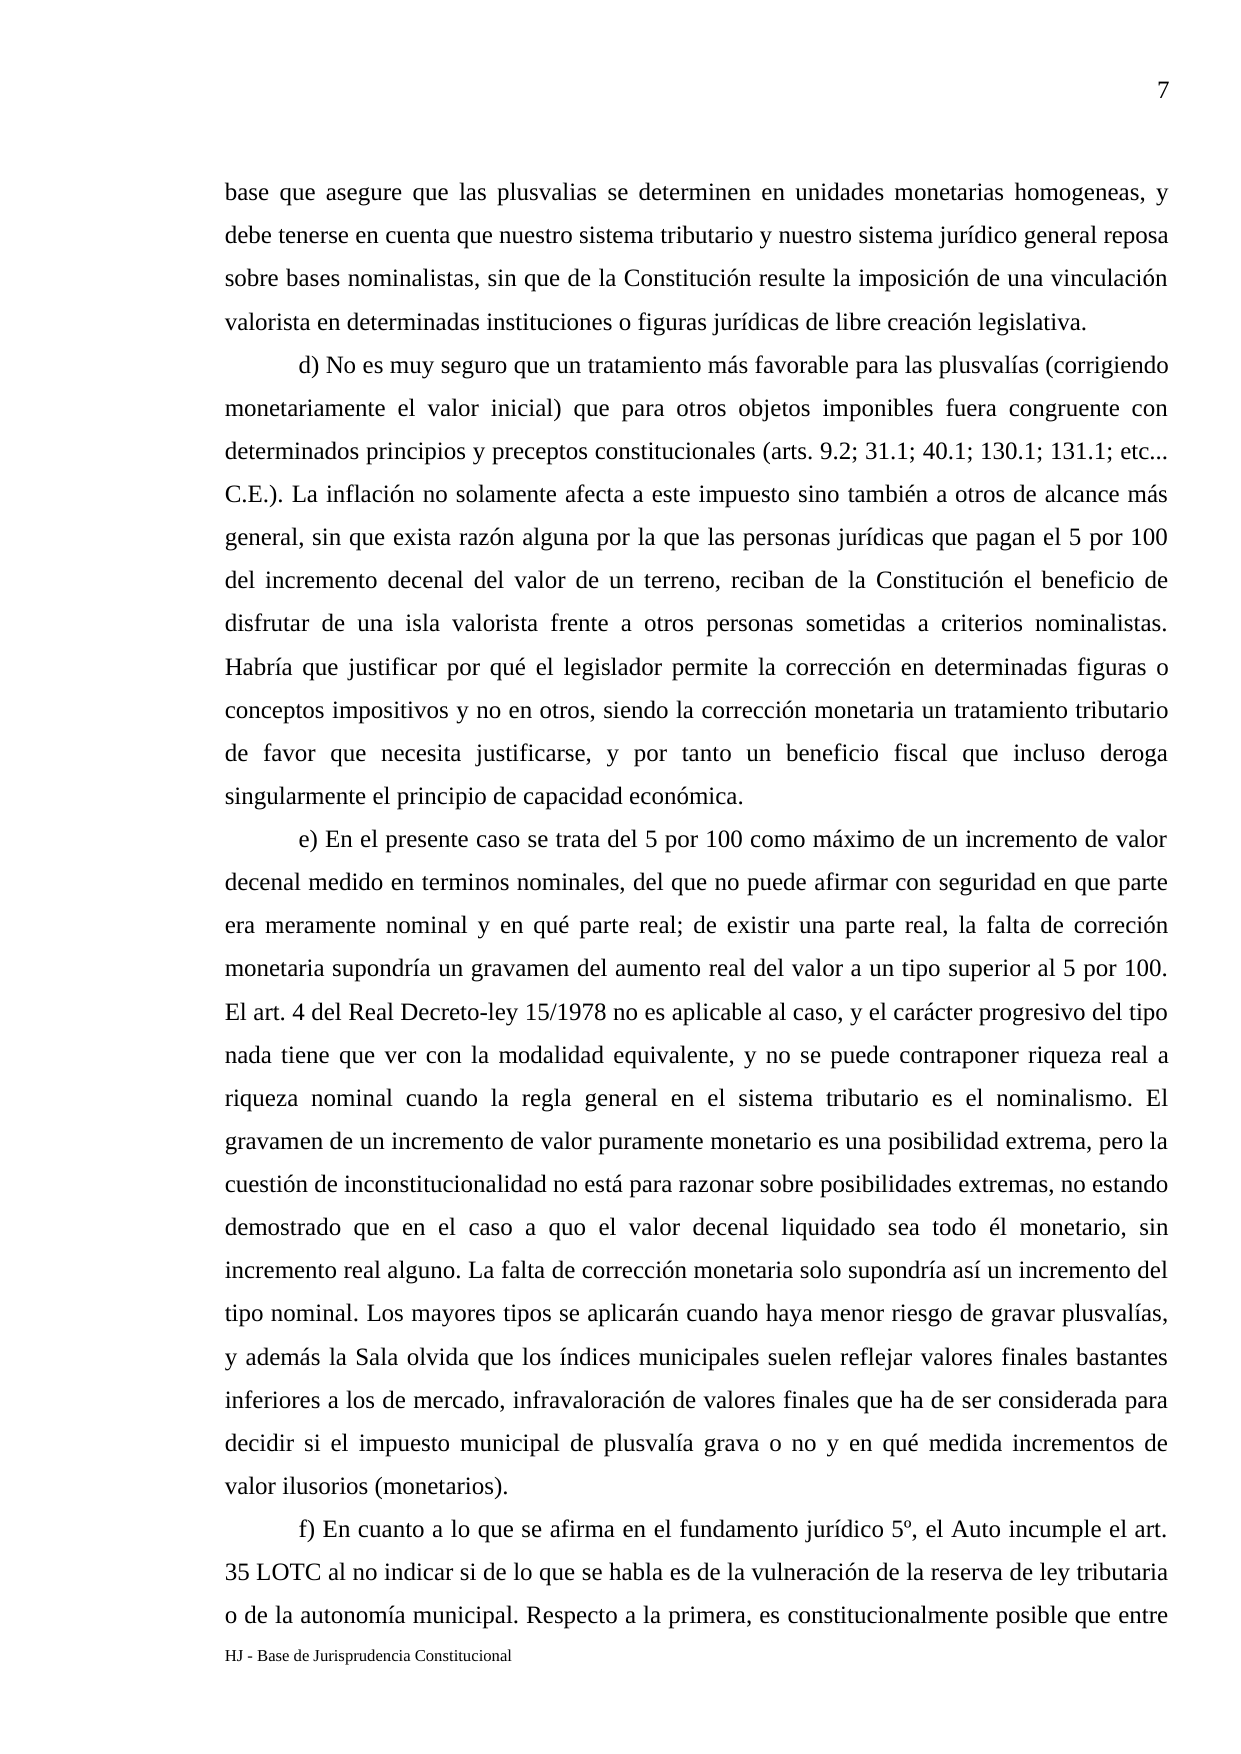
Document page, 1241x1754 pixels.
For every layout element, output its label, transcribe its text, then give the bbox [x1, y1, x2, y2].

text e) En el presente caso se trata del 5 por 100 como máximo de un incremento de valor decenal medido en terminos nominales, del que no puede afirmar con seguridad en que parte era meramente nominal y en qué parte real; de existir una parte real, la falta de correción monetaria supondría un gravamen del aumento real del valor a un tipo superior al 5 por 100. El art. 4 del Real Decreto-ley 15/1978 no es aplicable al caso, y el carácter progresivo del tipo nada tiene que ver con la modalidad equivalente, y no se puede contraponer riqueza real a riqueza nominal cuando la regla general en el sistema tributario es el nominalismo. El gravamen de un incremento de valor puramente monetario es una posibilidad extrema, pero la cuestión de inconstitucionalidad no está para razonar sobre posibilidades extremas, no estando demostrado que en el caso a quo el valor decenal liquidado sea todo él monetario, sin incremento real alguno. La falta de corrección monetaria solo supondría así un incremento del tipo nominal. Los mayores tipos se aplicarán cuando haya menor riesgo de gravar plusvalías, y además la Sala olvida que los índices municipales suelen reflejar valores finales bastantes inferiores a los de mercado, infravaloración de valores finales que ha de ser considerada para decidir si el impuesto municipal de plusvalía grava o no y en qué medida incrementos de valor ilusorios (monetarios). [224, 824, 1169, 1500]
text d) No es muy seguro que un tratamiento más favorable para las plusvalías (corrigiendo monetariamente el valor inicial) que para otros objetos imponibles fuera congruente con determinados principios y preceptos constitucionales (arts. 9.2; 31.1; 40.1; 130.1; 131.1; etc... C.E.). La inflación no solamente afecta a este impuesto sino también a otros de alcance más general, sin que exista razón alguna por la que las personas jurídicas que pagan el 5 por 100 del incremento decenal del valor de un terreno, reciban de la Constitución el beneficio de disfrutar de una isla valorista frente a otros personas sometidas a criterios nominalistas. Habría que justificar por qué el legislador permite la corrección en determinadas figuras o conceptos impositivos y no en otros, siendo la corrección monetaria un tratamiento tributario de favor que necesita justificarse, y por tanto un beneficio fiscal que incluso deroga singularmente el principio de capacidad económica. [224, 350, 1169, 810]
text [224, 177, 1169, 335]
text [224, 1514, 1169, 1629]
